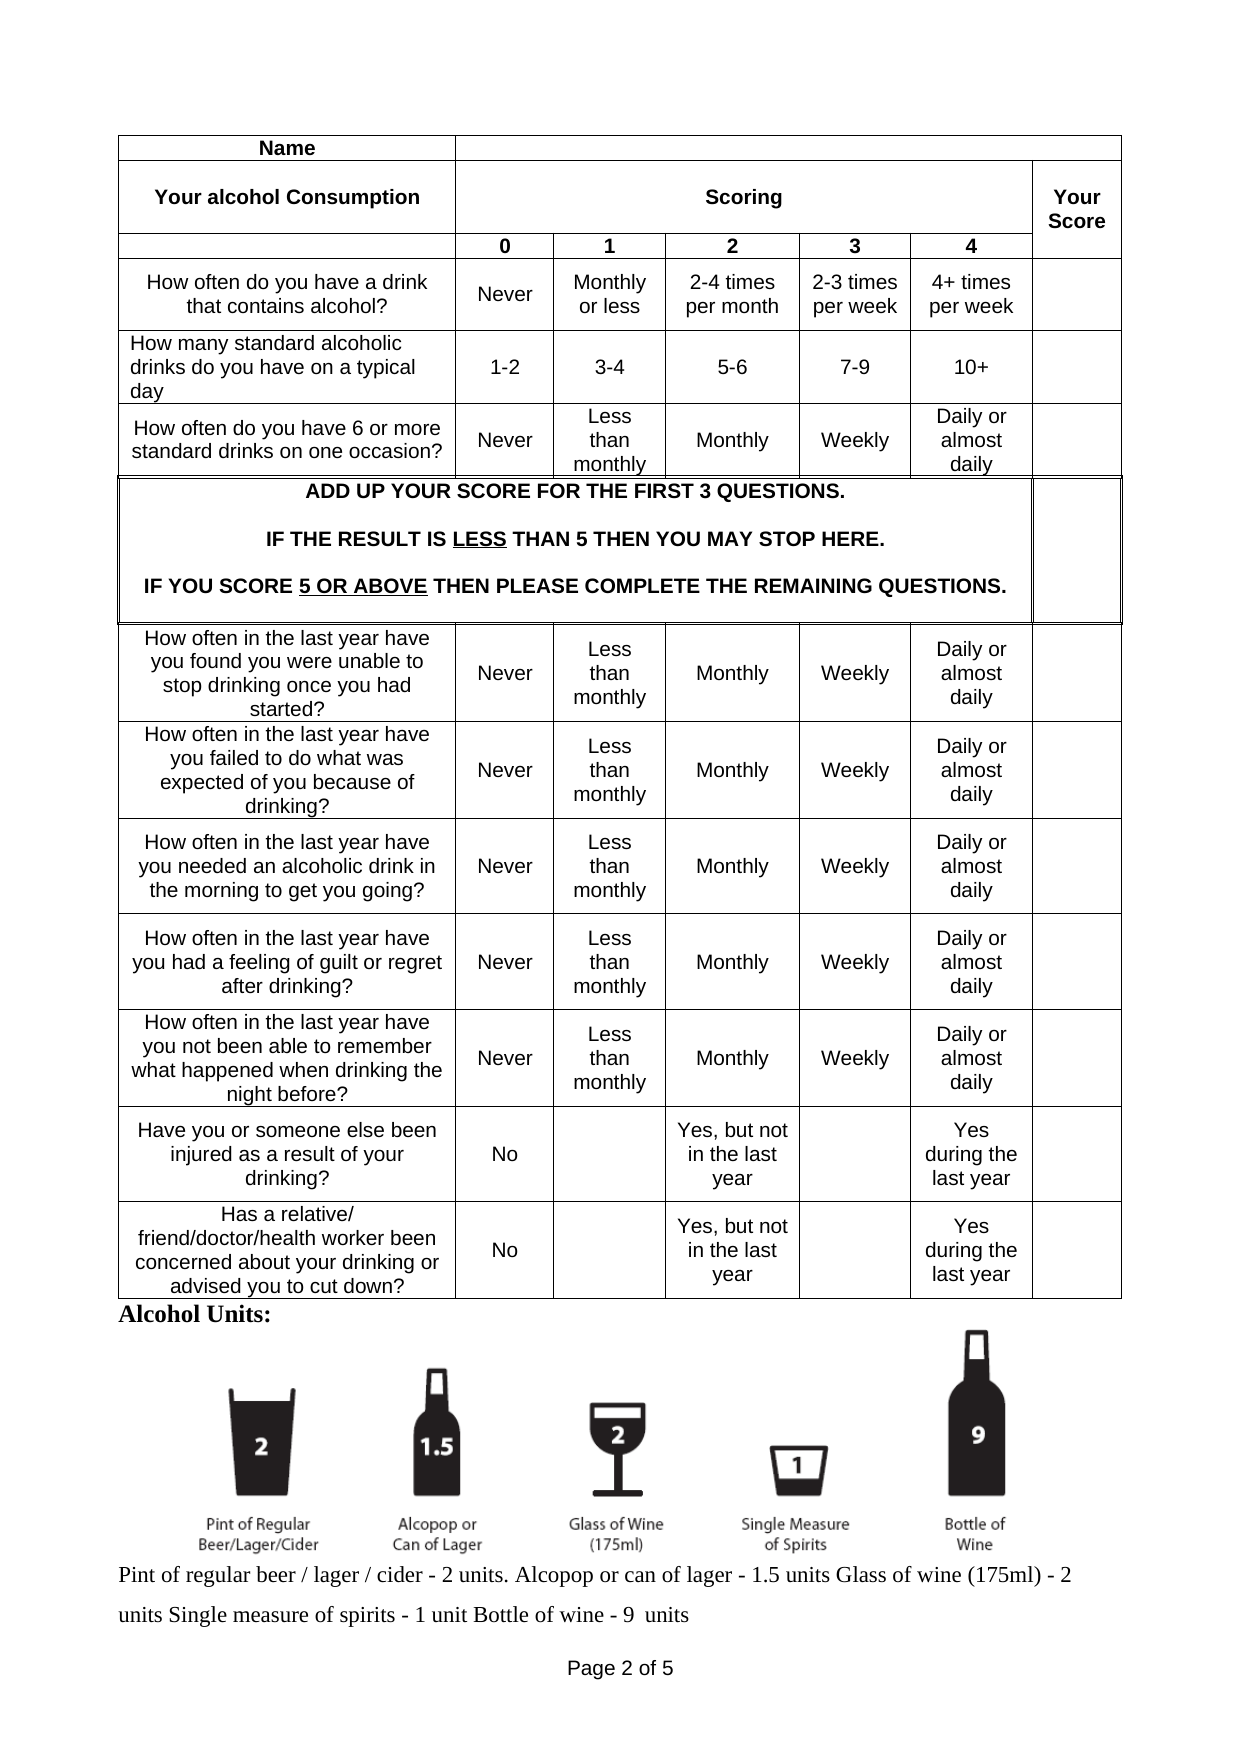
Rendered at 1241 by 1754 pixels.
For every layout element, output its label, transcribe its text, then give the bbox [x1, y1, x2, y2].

table_cell Daily or almost daily [911, 819, 1032, 913]
table_cell Less than monthly [554, 404, 665, 475]
table_header Name [119, 136, 455, 160]
table_cell Monthly [666, 914, 799, 1009]
table_cell How often in the last year have you had a feeling of guilt or regret after drinking? [119, 914, 455, 1009]
table_cell Less than monthly [554, 1010, 665, 1106]
table_cell Your Score [1033, 161, 1121, 258]
table_cell How often in the last year have you needed an alcoholic drink in the morning to get you going? [119, 819, 455, 913]
table_cell 7-9 [800, 331, 910, 402]
table_cell How often in the last year have you failed to do what was expected of you because of drinking? [119, 722, 455, 818]
table_cell Yes, but not in the last year [666, 1107, 799, 1201]
table_cell Has a relative/ friend/doctor/health worker been concerned about your drinking or advised you to cut down? [119, 1202, 455, 1298]
table_cell [1033, 625, 1121, 721]
table_cell ADD UP YOUR SCORE FOR THE FIRST 3 QUESTIONS. IF THE RESULT IS LESS THAN 5 THEN YOU MAY STOP HERE. IF YOU SCORE 5 OR ABOVE THEN PLEASE COMPLETE THE REMAINING QUESTIONS. [120, 479, 1031, 622]
text Alcohol Units: [118, 1299, 1122, 1327]
table_cell 0 [456, 234, 553, 258]
table_header [456, 136, 1121, 160]
table_cell [1033, 1107, 1121, 1201]
table_cell Daily or almost daily [911, 625, 1032, 721]
table_cell [1033, 331, 1121, 402]
table_cell Daily or almost daily [911, 404, 1032, 475]
table_cell Yes during the last year [911, 1107, 1032, 1201]
table_cell Monthly [666, 819, 799, 913]
table_cell 1-2 [456, 331, 553, 402]
table_cell Yes during the last year [911, 1202, 1032, 1298]
table_cell Never [456, 1010, 553, 1106]
table_cell [1033, 722, 1121, 818]
table_cell [554, 1202, 665, 1298]
table_cell [1033, 1202, 1121, 1298]
table_cell Less than monthly [554, 914, 665, 1009]
table_cell Never [456, 914, 553, 1009]
table_cell 1 [554, 234, 665, 258]
table_cell No [456, 1107, 553, 1201]
table_cell Have you or someone else been injured as a result of your drinking? [119, 1107, 455, 1201]
table_cell [800, 1202, 910, 1298]
table_cell Monthly [666, 1010, 799, 1106]
table_cell 5-6 [666, 331, 799, 402]
table_cell 2-3 times per week [800, 259, 910, 329]
table_cell Never [456, 819, 553, 913]
table_cell Weekly [800, 1010, 910, 1106]
table_cell Your alcohol Consumption [119, 161, 455, 233]
table_cell How often do you have a drink that contains alcohol? [119, 259, 455, 329]
table_cell Monthly [666, 722, 799, 818]
table_cell Monthly [666, 404, 799, 475]
table_cell No [456, 1202, 553, 1298]
table_cell How often in the last year have you not been able to remember what happened when drinking the night before? [119, 1010, 455, 1106]
table_cell Monthly or less [554, 259, 665, 329]
table_cell Never [456, 404, 553, 475]
table_cell [119, 234, 455, 258]
table_cell [1033, 914, 1121, 1009]
table_cell 4+ times per week [911, 259, 1032, 329]
table_cell [1033, 1010, 1121, 1106]
table_cell How often do you have 6 or more standard drinks on one occasion? [119, 404, 455, 475]
table_cell Never [456, 625, 553, 721]
table_cell [1033, 404, 1121, 475]
table_cell Less than monthly [554, 625, 665, 721]
table_cell 2-4 times per month [666, 259, 799, 329]
table_cell Never [456, 259, 553, 329]
table_cell Daily or almost daily [911, 914, 1032, 1009]
table_cell Daily or almost daily [911, 1010, 1032, 1106]
table_cell Yes, but not in the last year [666, 1202, 799, 1298]
table_cell 2 [666, 234, 799, 258]
table_cell Weekly [800, 404, 910, 475]
table_cell Weekly [800, 914, 910, 1009]
table_cell Daily or almost daily [911, 722, 1032, 818]
table_cell Less than monthly [554, 722, 665, 818]
table_cell Never [456, 722, 553, 818]
table_cell 4 [911, 234, 1032, 258]
picture [161, 1327, 1079, 1562]
table_cell How often in the last year have you found you were unable to stop drinking once you had started? [119, 625, 455, 721]
table_cell [800, 1107, 910, 1201]
table_cell [1033, 819, 1121, 913]
table_cell Monthly [666, 625, 799, 721]
table_cell 3-4 [554, 331, 665, 402]
table_cell [1033, 259, 1121, 329]
table_cell 3 [800, 234, 910, 258]
table_cell [554, 1107, 665, 1201]
table_cell 10+ [911, 331, 1032, 402]
table_cell How many standard alcoholic drinks do you have on a typical day [119, 331, 455, 402]
text Pint of regular beer / lager / cider - 2 units. Alcopop or can of lager - 1.5 units Glass of wine (175ml) - 2 units Single measure of spirits - 1 unit Bottle of wine - 9 units [118, 1561, 1122, 1631]
table_cell Weekly [800, 625, 910, 721]
table_cell Less than monthly [554, 819, 665, 913]
table_cell Weekly [800, 819, 910, 913]
table_cell Scoring [456, 161, 1032, 233]
table_cell Weekly [800, 722, 910, 818]
table_cell [1034, 479, 1120, 622]
